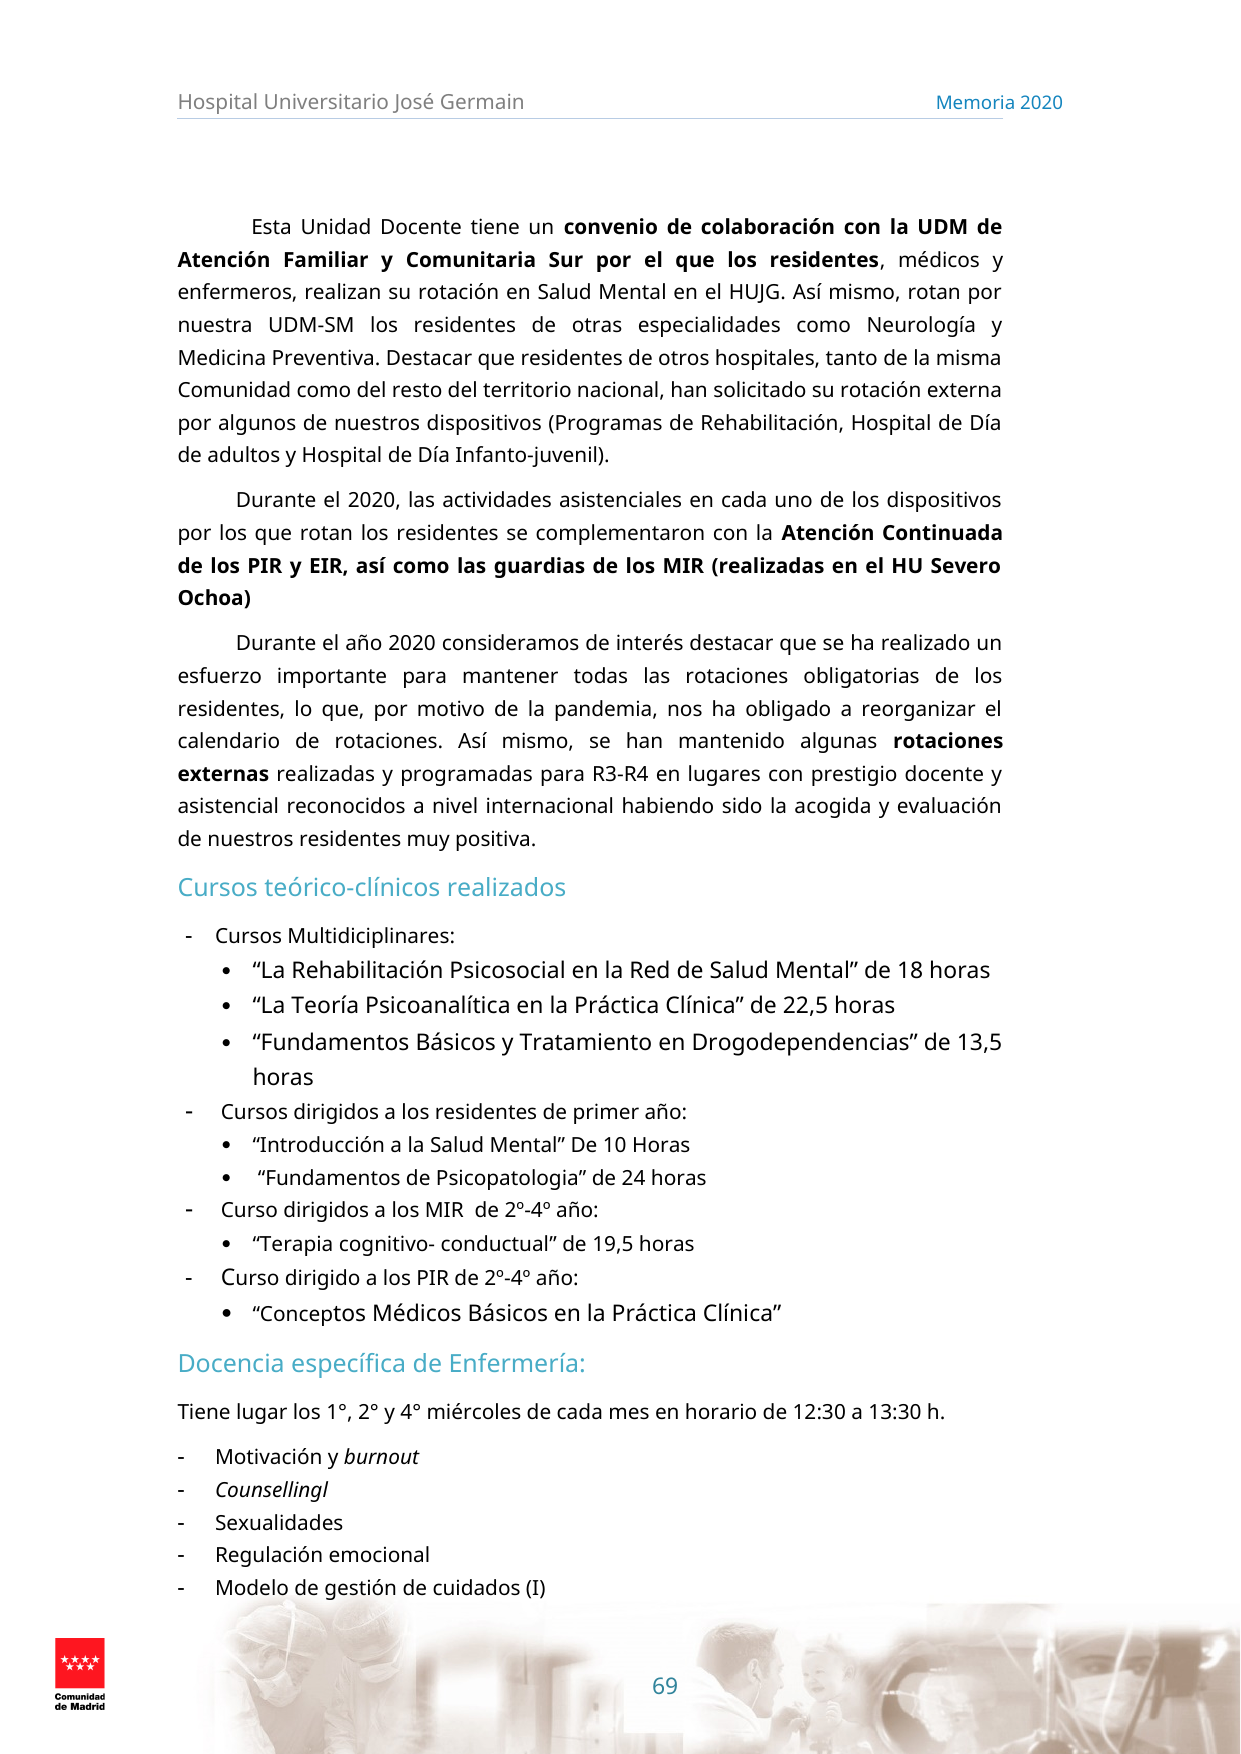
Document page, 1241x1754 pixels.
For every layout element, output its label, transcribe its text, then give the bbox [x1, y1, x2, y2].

list “La Teoría Psicoanalítica en la Práctica Clínica” de 22,5 horas [223, 989, 1003, 1021]
text Durante el año 2020 consideramos de interés destacar que se ha realizado un esfuerzo importante para mantener todas las rotaciones obligatorias de los residentes, lo que, por motivo de la pandemia, nos ha obligado a reorganizar el calendario de rotaciones. Así mismo, se han mantenido algunas rotaciones externas realizadas y programadas para R3-R4 en lugares con prestigio docente y asistencial reconocidos a nivel internacional habiendo sido la acogida y evaluación de nuestros residentes muy positiva. [177, 628, 1003, 853]
text Cursos teórico-clínicos realizados [177, 869, 1003, 903]
text Tiene lugar los 1°, 2° y 4° miércoles de cada mes en horario de 12:30 a 13:30 h. [177, 1397, 1003, 1426]
list “Terapia cognitivo- conductual” de 19,5 horas [223, 1229, 1003, 1257]
list “Introducción a la Salud Mental” De 10 Horas [223, 1130, 1003, 1159]
list Modelo de gestión de cuidados (I) [177, 1573, 1003, 1601]
text Docencia específica de Enfermería: [177, 1346, 1003, 1380]
list “La Rehabilitación Psicosocial en la Red de Salud Mental” de 18 horas [223, 953, 1003, 985]
text Esta Unidad Docente tiene un convenio de colaboración con la UDM de Atención Familiar y Comunitaria Sur por el que los residentes, médicos y enfermeros, realizan su rotación en Salud Mental en el HUJG. Así mismo, rotan por nuestra UDM-SM los residentes de otras especialidades como Neurología y Medicina Preventiva. Destacar que residentes de otros hospitales, tanto de la misma Comunidad como del resto del territorio nacional, han solicitado su rotación externa por algunos de nuestros dispositivos (Programas de Rehabilitación, Hospital de Día de adultos y Hospital de Día Infanto-juvenil). [177, 212, 1003, 469]
text Durante el 2020, las actividades asistenciales en cada uno de los dispositivos por los que rotan los residentes se complementaron con la Atención Continuada de los PIR y EIR, así como las guardias de los MIR (realizadas en el HU Severo Ochoa) [177, 486, 1003, 612]
list Sexualidades [177, 1508, 1003, 1536]
list Motivación y burnout [177, 1442, 1003, 1471]
list Regulación emocional [177, 1540, 1003, 1569]
list Cursos dirigidos a los residentes de primer año: [185, 1097, 1003, 1126]
list Curso dirigido a los PIR de 2º-4º año: [185, 1261, 1003, 1293]
list “Fundamentos de Psicopatologia” de 24 horas [223, 1163, 1003, 1191]
picture [38, 1595, 1241, 1754]
list Cursos Multidiciplinares: [185, 921, 1003, 949]
list Curso dirigidos a los MIR de 2º-4º año: [185, 1196, 1003, 1224]
list Counsellingl [177, 1475, 1003, 1503]
list “Conceptos Médicos Básicos en la Práctica Clínica” [223, 1297, 1003, 1328]
list “Fundamentos Básicos y Tratamiento en Drogodependencias” de 13,5 horas [223, 1025, 1003, 1093]
